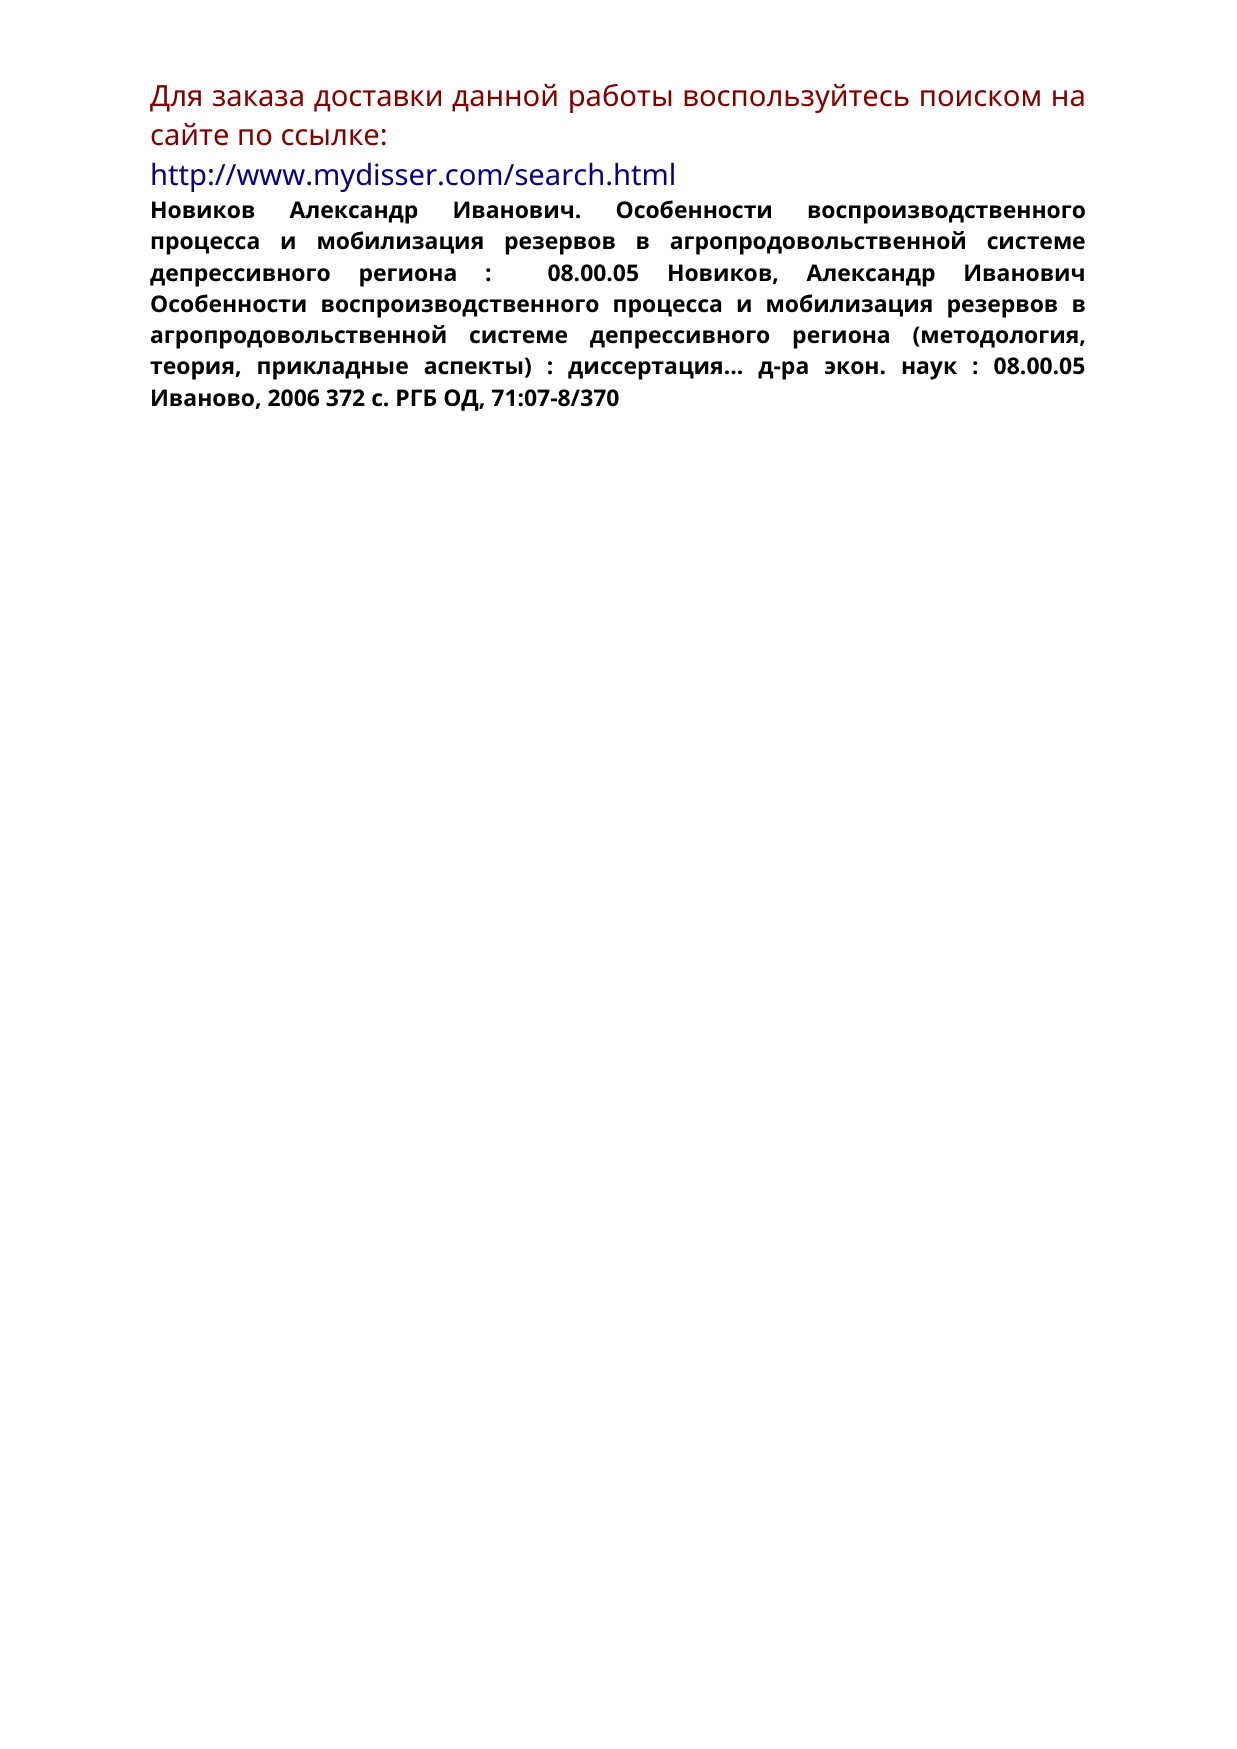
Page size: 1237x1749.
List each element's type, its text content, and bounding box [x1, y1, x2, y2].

text Новиков Александр Иванович. Особенности воспроизводственного процесса и мобилизация резервов в агропродовольственной системе депрессивного региона : 08.00.05 Новиков, Александр Иванович Особенности воспроизводственного процесса и мобилизация резервов в агропродовольственной системе депрессивного региона (методология, теория, прикладные аспекты) : диссертация... д-ра экон. наук : 08.00.05 Иваново, 2006 372 с. РГБ ОД, 71:07-8/370 [150, 194, 1086, 413]
